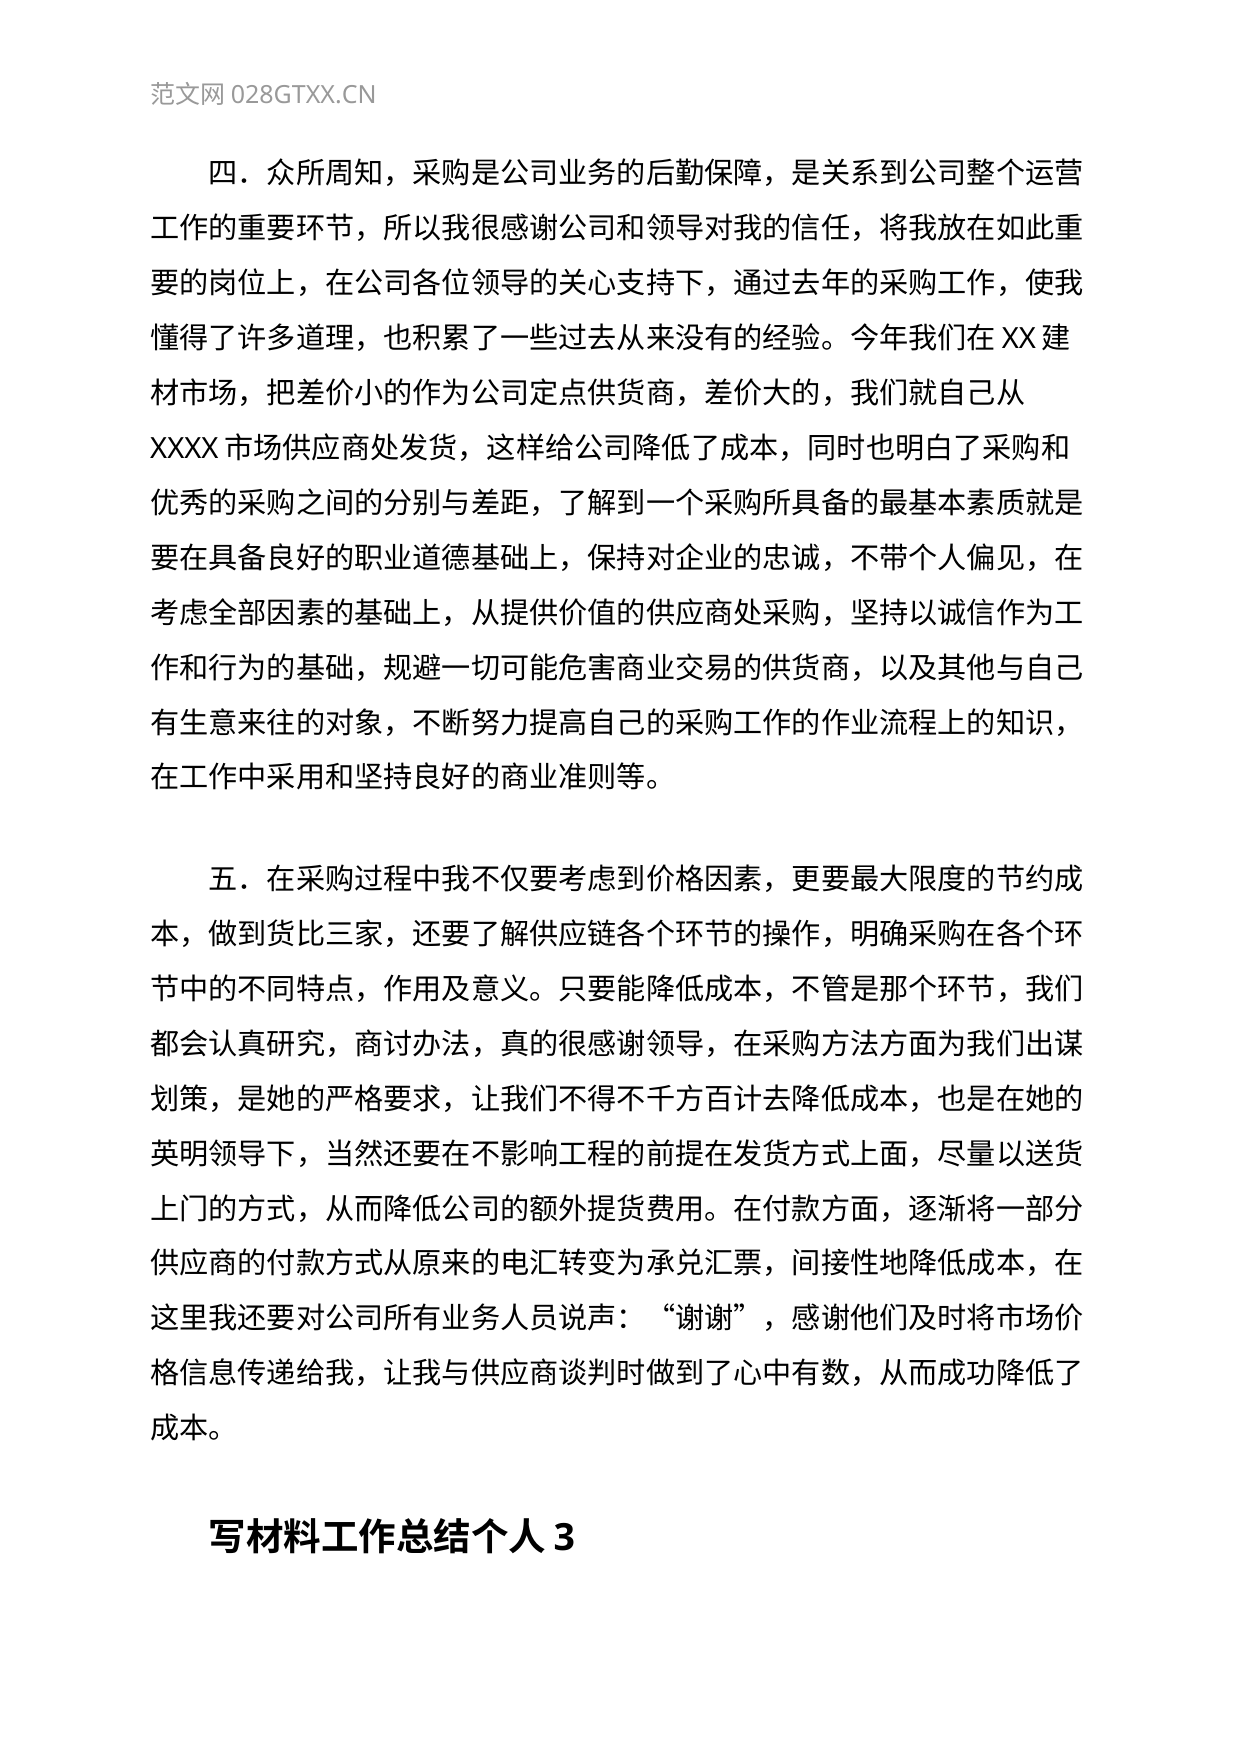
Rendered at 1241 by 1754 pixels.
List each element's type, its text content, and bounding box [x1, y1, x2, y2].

text 写材料工作总结个人3 [150, 1507, 1090, 1561]
text 五．在采购过程中我不仅要考虑到价格因素，更要最大限度的节约成本，做到货比三家，还要了解供应链各个环节的操作，明确采购在各个环节中的不同特点，作用及意义。只要能降低成本，不管是那个环节，我们都会认真研究，商讨办法，真的很感谢领导，在采购方法方面为我们出谋划策，是她的严格要求，让我们不得不千方百计去降低成本，也是在她的英明领导下，当然还要在不影响工程的前提在发货方式上面，尽量以送货上门的方式，从而降低公司的额外提货费用。在付款方面，逐渐将一部分供应商的付款方式从原来的电汇转变为承兑汇票，间接性地降低成本，在这里我还要对公司所有业务人员说声：“谢谢”，感谢他们及时将市场价格信息传递给我，让我与供应商谈判时做到了心中有数，从而成功降低了成本。 [150, 856, 1090, 1447]
text 四．众所周知，采购是公司业务的后勤保障，是关系到公司整个运营工作的重要环节，所以我很感谢公司和领导对我的信任，将我放在如此重要的岗位上，在公司各位领导的关心支持下，通过去年的采购工作，使我懂得了许多道理，也积累了一些过去从来没有的经验。今年我们在XX建材市场，把差价小的作为公司定点供货商，差价大的，我们就自己从XXXX市场供应商处发货，这样给公司降低了成本，同时也明白了采购和优秀的采购之间的分别与差距，了解到一个采购所具备的最基本素质就是要在具备良好的职业道德基础上，保持对企业的忠诚，不带个人偏见，在考虑全部因素的基础上，从提供价值的供应商处采购，坚持以诚信作为工作和行为的基础，规避一切可能危害商业交易的供货商，以及其他与自己有生意来往的对象，不断努力提高自己的采购工作的作业流程上的知识，在工作中采用和坚持良好的商业准则等。 [150, 150, 1090, 796]
